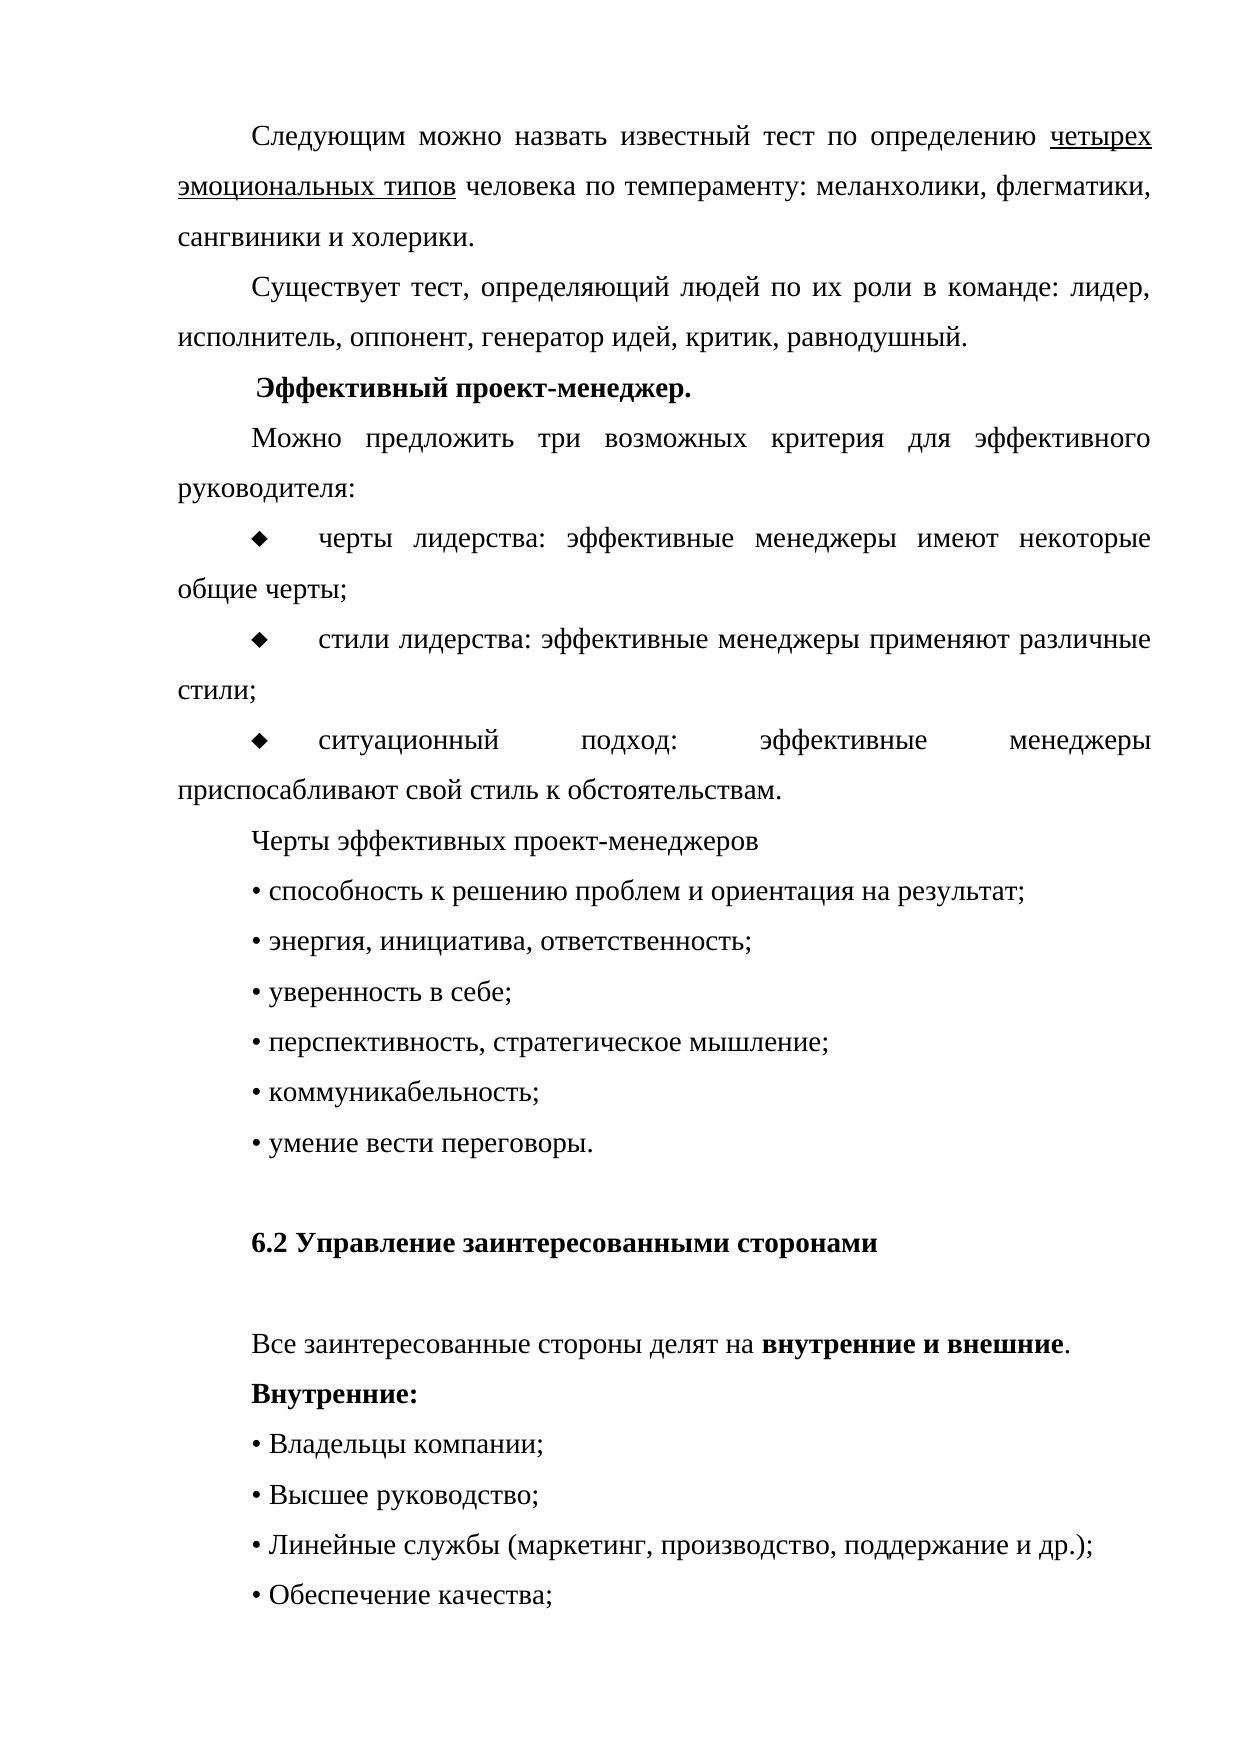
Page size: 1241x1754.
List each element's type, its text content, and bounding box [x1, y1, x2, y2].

list стили лидерства: эффективные менеджеры применяют различные стили; [177, 621, 1152, 705]
list ситуационный подход: эффективные менеджеры приспосабливают свой стиль к обстоятельствам. [177, 722, 1152, 806]
text • уверенность в себе; [177, 974, 1152, 1007]
text Существует тест, определяющий людей по их роли в команде: лидер, исполнитель, оппонент, генератор идей, критик, равнодушный. [177, 269, 1152, 353]
text Внутренние: [177, 1376, 1152, 1410]
text • Линейные службы (маркетинг, производство, поддержание и др.); [177, 1527, 1152, 1561]
text Эффективный проект-менеджер. [181, 370, 1152, 403]
text Черты эффективных проект-менеджеров [177, 823, 1152, 856]
text • Обеспечение качества; [177, 1577, 1152, 1611]
text Можно предложить три возможных критерия для эффективного руководителя: [177, 420, 1152, 504]
text • энергия, инициатива, ответственность; [177, 923, 1152, 957]
text • умение вести переговоры. [177, 1125, 1152, 1158]
text • Владельцы компании; [177, 1427, 1152, 1460]
text 6.2 Управление заинтересованными сторонами [177, 1225, 1152, 1259]
text • коммуникабельность; [177, 1074, 1152, 1108]
text Все заинтересованные стороны делят на внутренние и внешние. [177, 1326, 1152, 1359]
list черты лидерства: эффективные менеджеры имеют некоторые общие черты; [177, 521, 1152, 604]
text • способность к решению проблем и ориентация на результат; [177, 873, 1152, 907]
text Следующим можно назвать известный тест по определению четырех эмоциональных типов человека по темпераменту: меланхолики, флегматики, сангвиники и холерики. [177, 118, 1152, 252]
text • Высшее руководство; [177, 1477, 1152, 1510]
text • перспективность, стратегическое мышление; [177, 1024, 1152, 1058]
